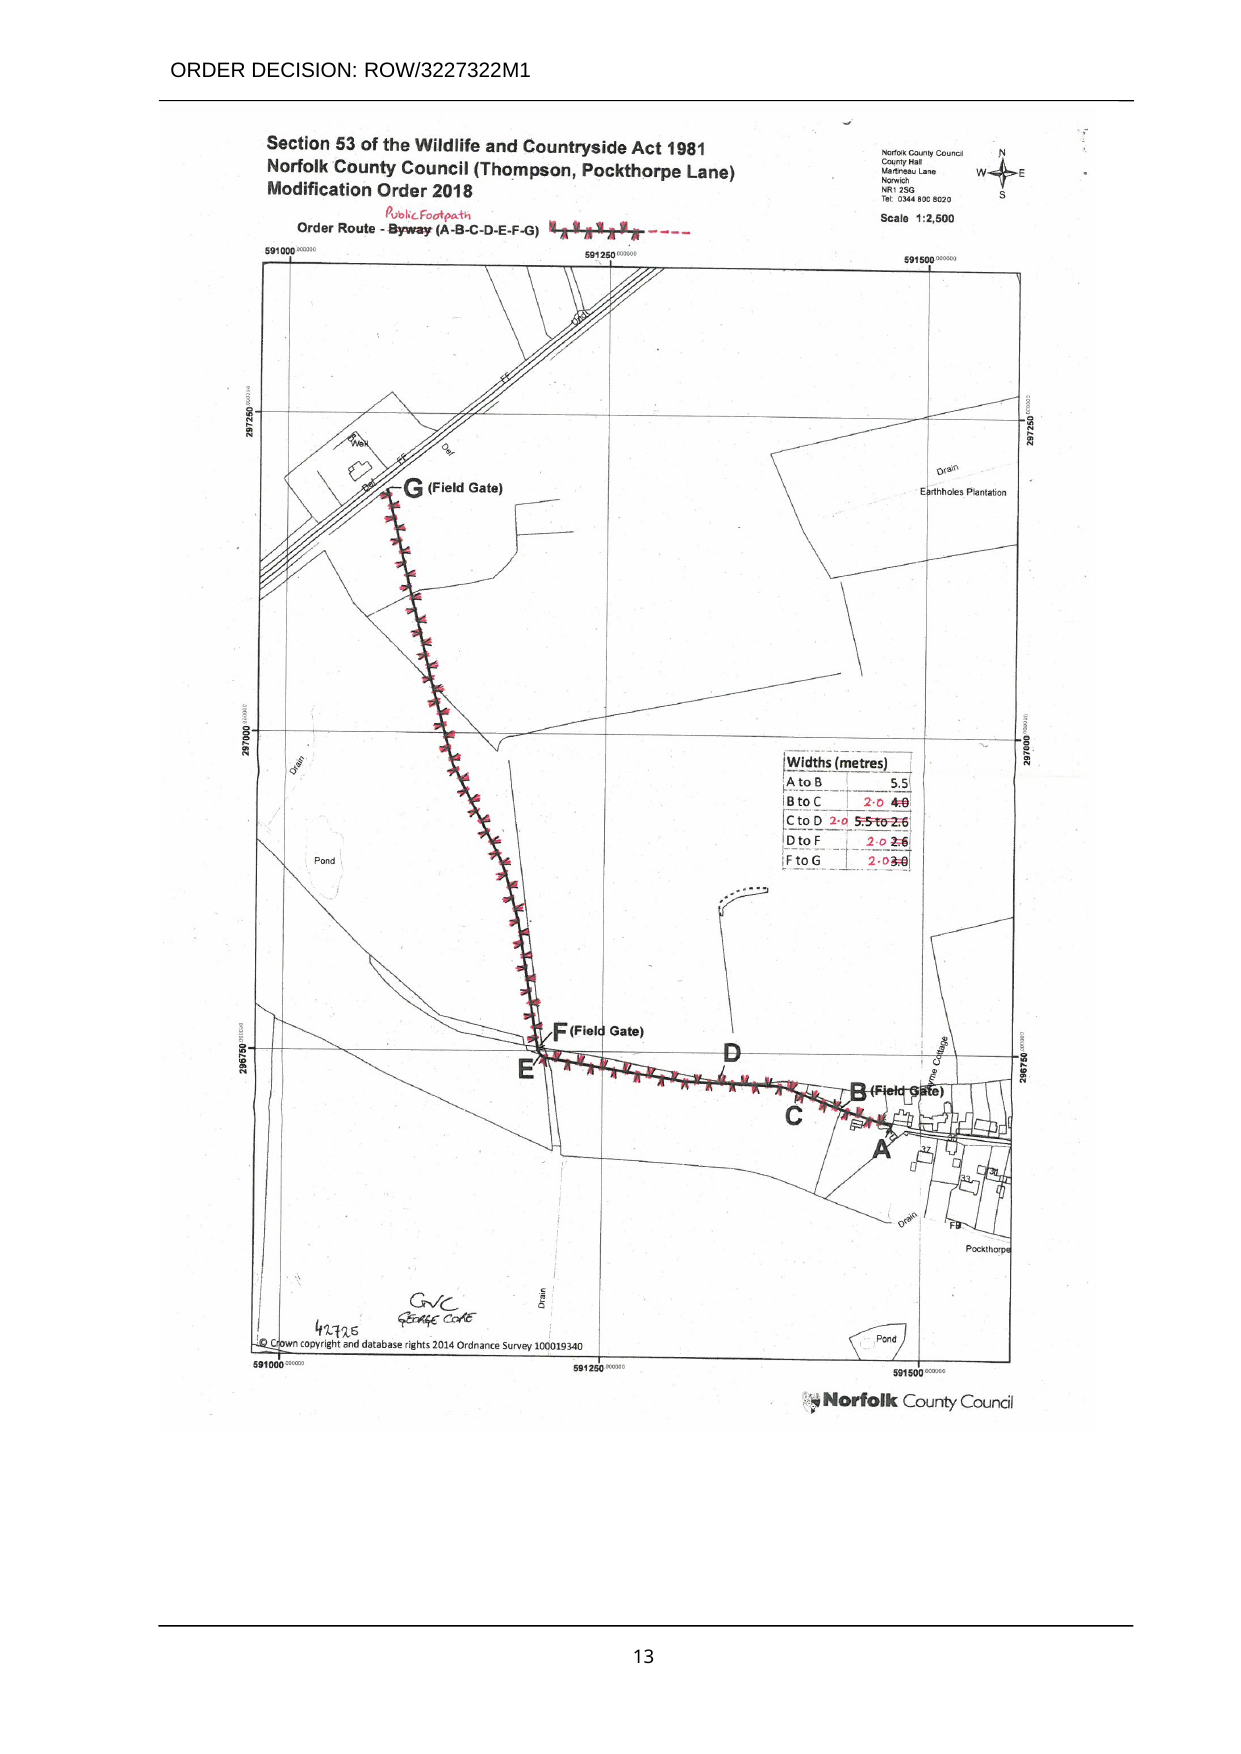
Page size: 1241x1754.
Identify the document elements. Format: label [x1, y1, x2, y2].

picture [158, 107, 1097, 1434]
